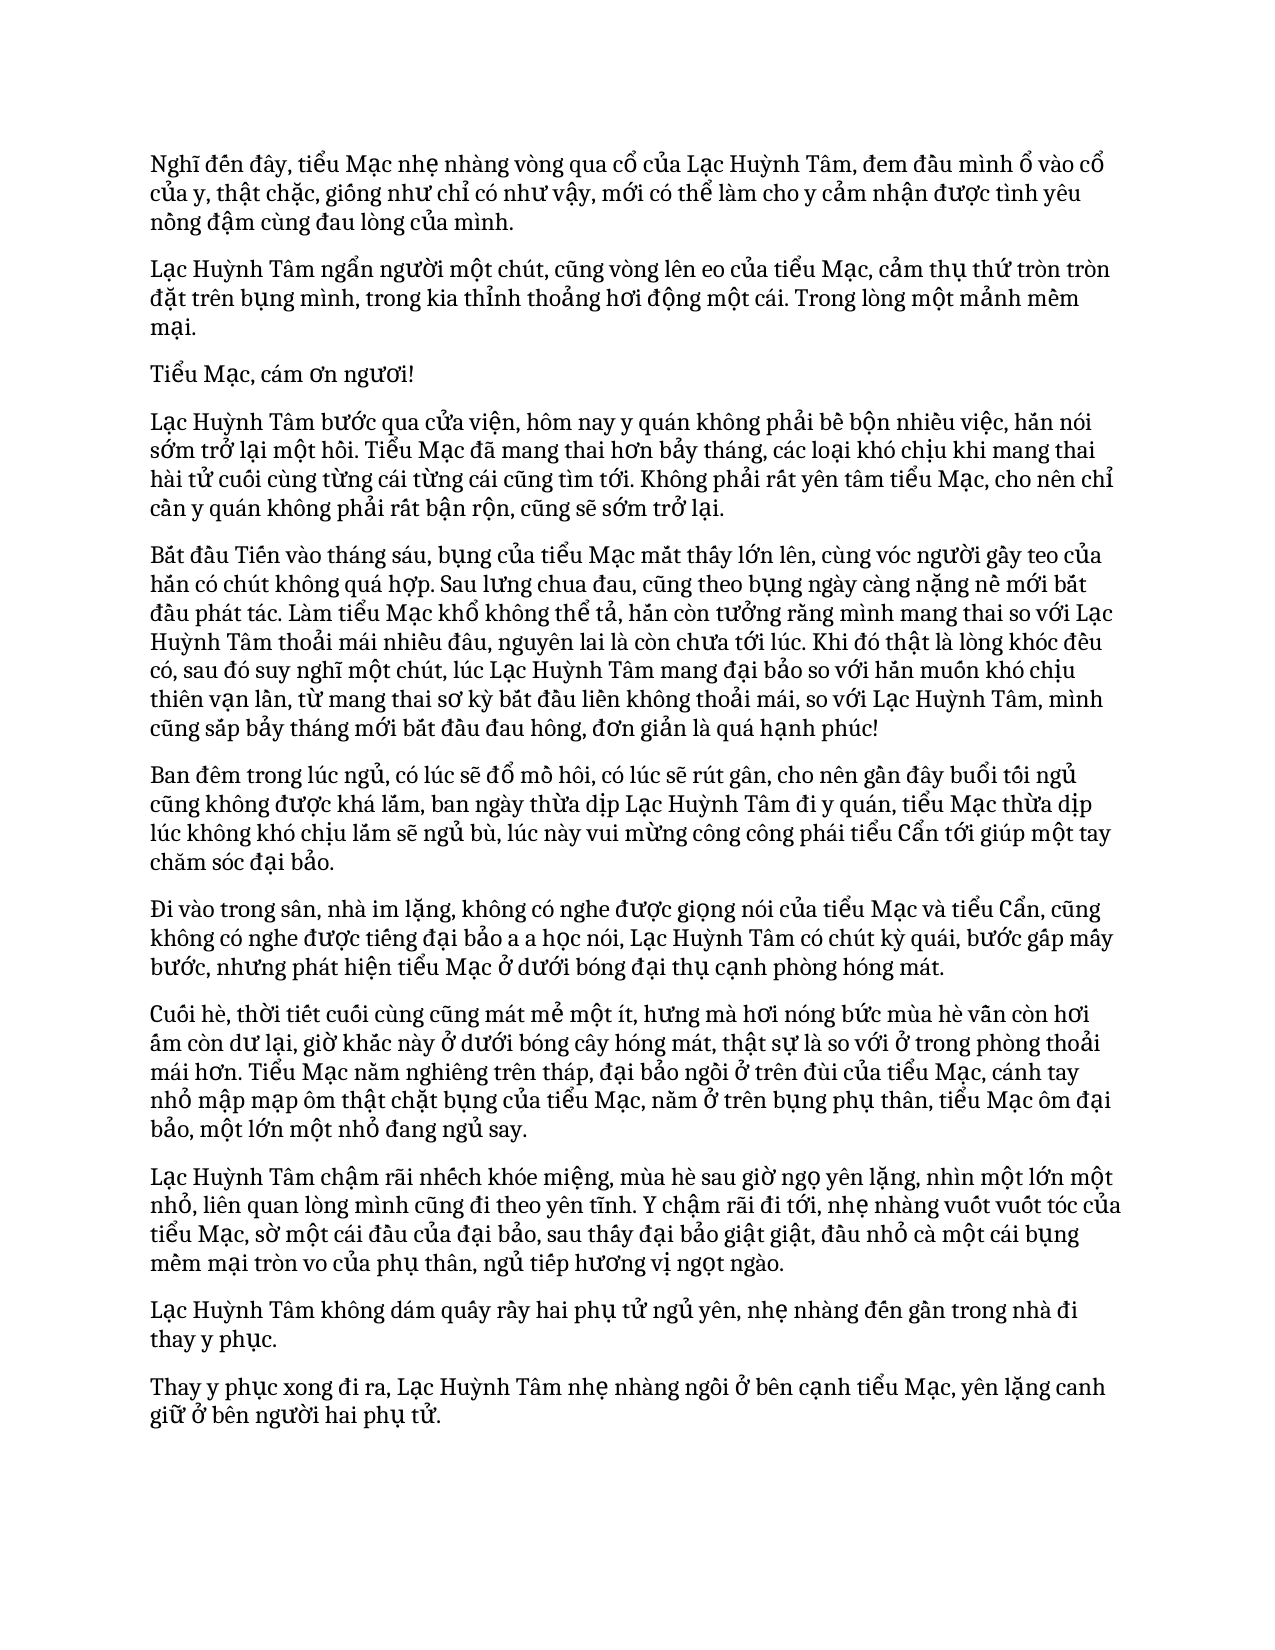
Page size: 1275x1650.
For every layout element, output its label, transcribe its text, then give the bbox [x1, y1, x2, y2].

text Lạc Huỳnh Tâm không dám quấy rầy hai phụ tử ngủ yên, nhẹ nhàng đến gần trong nhà đi thay y phục. [150, 1296, 1125, 1354]
text Lạc Huỳnh Tâm bước qua cửa viện, hôm nay y quán không phải bề bộn nhiều việc, hắn nói sớm trở lại một hồi. Tiểu Mạc đã mang thai hơn bảy tháng, các loại khó chịu khi mang thai hài tử cuối cùng từng cái từng cái cũng tìm tới. Không phải rất yên tâm tiểu Mạc, cho nên chỉ cần y quán không phải rất bận rộn, cũng sẽ sớm trở lại. [150, 407, 1125, 522]
text Lạc Huỳnh Tâm ngẩn người một chút, cũng vòng lên eo của tiểu Mạc, cảm thụ thứ tròn tròn đặt trên bụng mình, trong kia thỉnh thoảng hơi động một cái. Trong lòng một mảnh mềm mại. [150, 255, 1125, 341]
text Bắt đầu Tiến vào tháng sáu, bụng của tiểu Mạc mắt thấy lớn lên, cùng vóc người gầy teo của hắn có chút không quá hợp. Sau lưng chua đau, cũng theo bụng ngày càng nặng nề mới bắt đầu phát tác. Làm tiểu Mạc khổ không thể tả, hắn còn tưởng rằng mình mang thai so với Lạc Huỳnh Tâm thoải mái nhiều đâu, nguyên lai là còn chưa tới lúc. Khi đó thật là lòng khóc đều có, sau đó suy nghĩ một chút, lúc Lạc Huỳnh Tâm mang đại bảo so với hắn muốn khó chịu thiên vạn lần, từ mang thai sơ kỳ bắt đầu liền không thoải mái, so với Lạc Huỳnh Tâm, mình cũng sắp bảy tháng mới bắt đầu đau hông, đơn giản là quá hạnh phúc! [150, 541, 1125, 742]
text Lạc Huỳnh Tâm chậm rãi nhếch khóe miệng, mùa hè sau giờ ngọ yên lặng, nhìn một lớn một nhỏ, liên quan lòng mình cũng đi theo yên tĩnh. Y chậm rãi đi tới, nhẹ nhàng vuốt vuốt tóc của tiểu Mạc, sờ một cái đầu của đại bảo, sau thấy đại bảo giật giật, đầu nhỏ cà một cái bụng mềm mại tròn vo của phụ thân, ngủ tiếp hương vị ngọt ngào. [150, 1162, 1125, 1277]
text Đi vào trong sân, nhà im lặng, không có nghe được giọng nói của tiểu Mạc và tiểu Cẩn, cũng không có nghe được tiếng đại bảo a a học nói, Lạc Huỳnh Tâm có chút kỳ quái, bước gấp mấy bước, nhưng phát hiện tiểu Mạc ở dưới bóng đại thụ cạnh phòng hóng mát. [150, 895, 1125, 981]
text Thay y phục xong đi ra, Lạc Huỳnh Tâm nhẹ nhàng ngồi ở bên cạnh tiểu Mạc, yên lặng canh giữ ở bên người hai phụ tử. [150, 1372, 1125, 1430]
text Nghĩ đến đây, tiểu Mạc nhẹ nhàng vòng qua cổ của Lạc Huỳnh Tâm, đem đầu mình ổ vào cổ của y, thật chặc, giống như chỉ có như vậy, mới có thể làm cho y cảm nhận được tình yêu nồng đậm cùng đau lòng của mình. [150, 150, 1125, 236]
text Cuối hè, thời tiết cuối cùng cũng mát mẻ một ít, hưng mà hơi nóng bức mùa hè vẫn còn hơi ấm còn dư lại, giờ khắc này ở dưới bóng cây hóng mát, thật sự là so với ở trong phòng thoải mái hơn. Tiểu Mạc nằm nghiêng trên tháp, đại bảo ngồi ở trên đùi của tiểu Mạc, cánh tay nhỏ mập mạp ôm thật chặt bụng của tiểu Mạc, nằm ở trên bụng phụ thân, tiểu Mạc ôm đại bảo, một lớn một nhỏ đang ngủ say. [150, 1000, 1125, 1144]
text Ban đêm trong lúc ngủ, có lúc sẽ đổ mồ hôi, có lúc sẽ rút gân, cho nên gần đây buổi tối ngủ cũng không được khá lắm, ban ngày thừa dịp Lạc Huỳnh Tâm đi y quán, tiểu Mạc thừa dịp lúc không khó chịu lắm sẽ ngủ bù, lúc này vui mừng công công phái tiểu Cẩn tới giúp một tay chăm sóc đại bảo. [150, 761, 1125, 876]
text Tiểu Mạc, cám ơn ngươi! [150, 360, 1125, 389]
